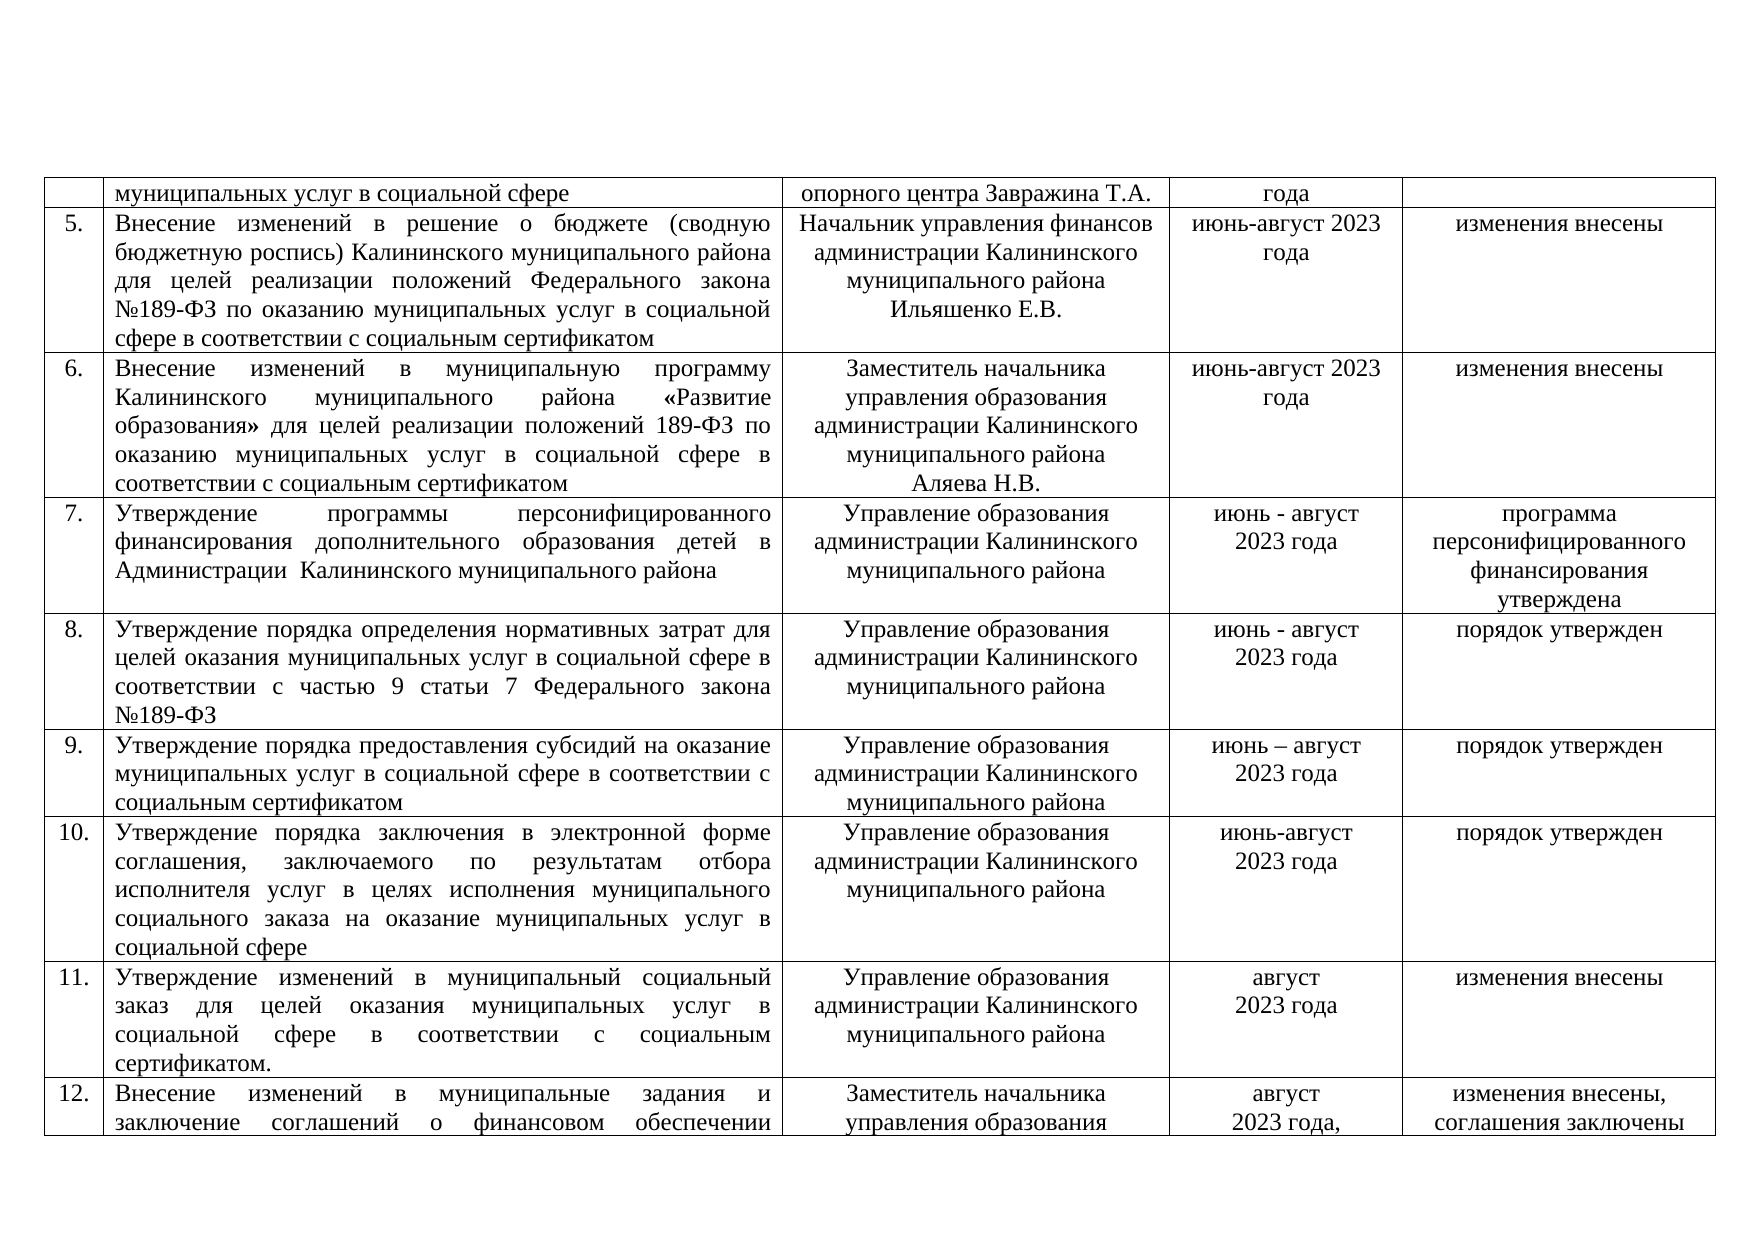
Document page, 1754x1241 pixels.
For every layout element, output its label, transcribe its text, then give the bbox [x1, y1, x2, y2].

table_cell Управление образования администрации Калининского муниципального района [783, 614, 1169, 729]
table_cell программа персонифицированного финансирования утверждена [1403, 498, 1715, 613]
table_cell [1170, 178, 1402, 207]
table_cell порядок утвержден [1403, 730, 1715, 816]
table_cell Утверждение программы персонифицированного финансирования дополнительного образования детей в Администрации Калининского муниципального района [104, 498, 782, 613]
table_cell июнь – август 2023 года [1170, 730, 1402, 816]
table_cell Управление образования администрации Калининского муниципального района [783, 730, 1169, 816]
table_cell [783, 1078, 1169, 1135]
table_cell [783, 178, 1169, 207]
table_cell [104, 178, 782, 207]
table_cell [1170, 1078, 1402, 1135]
table_cell 7. [45, 498, 103, 613]
table_cell 5. [45, 208, 103, 352]
table_cell 6. [45, 353, 103, 497]
table_cell изменения внесены [1403, 353, 1715, 497]
table_cell Утверждение порядка предоставления субсидий на оказание муниципальных услуг в социальной сфере в соответствии с социальным сертификатом [104, 730, 782, 816]
table_cell июнь - август 2023 года [1170, 498, 1402, 613]
table_cell август 2023 года [1170, 962, 1402, 1077]
table_cell 10. [45, 817, 103, 961]
table_cell июнь-август 2023 года [1170, 353, 1402, 497]
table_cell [1403, 1078, 1715, 1135]
table_cell порядок утвержден [1403, 614, 1715, 729]
table_cell Управление образования администрации Калининского муниципального района [783, 962, 1169, 1077]
table_cell Утверждение порядка определения нормативных затрат для целей оказания муниципальных услуг в социальной сфере в соответствии с частью 9 статьи 7 Федерального закона №189-ФЗ [104, 614, 782, 729]
table_cell Управление образования администрации Калининского муниципального района [783, 498, 1169, 613]
table_cell 8. [45, 614, 103, 729]
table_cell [104, 1078, 782, 1135]
table_cell порядок утвержден [1403, 817, 1715, 961]
table_cell 9. [45, 730, 103, 816]
table_cell Начальник управления финансов администрации Калининского муниципального района Ильяшенко Е.В. [783, 208, 1169, 352]
table_cell июнь-август 2023 года [1170, 208, 1402, 352]
table_cell Внесение изменений в решение о бюджете (сводную бюджетную роспись) Калининского муниципального района для целей реализации положений Федерального закона №189-ФЗ по оказанию муниципальных услуг в социальной сфере в соответствии с социальным сертификатом [104, 208, 782, 352]
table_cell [1403, 178, 1715, 207]
table_cell Управление образования администрации Калининского муниципального района [783, 817, 1169, 961]
table_cell Утверждение изменений в муниципальный социальный заказ для целей оказания муниципальных услуг в социальной сфере в соответствии с социальным сертификатом. [104, 962, 782, 1077]
table_cell изменения внесены [1403, 962, 1715, 1077]
table_cell Заместитель начальника управления образования администрации Калининского муниципального района Аляева Н.В. [783, 353, 1169, 497]
table_cell Внесение изменений в муниципальную программу Калининского муниципального района «Развитие образования» для целей реализации положений 189-ФЗ по оказанию муниципальных услуг в социальной сфере в соответствии с социальным сертификатом [104, 353, 782, 497]
table_cell Утверждение порядка заключения в электронной форме соглашения, заключаемого по результатам отбора исполнителя услуг в целях исполнения муниципального социального заказа на оказание муниципальных услуг в социальной сфере [104, 817, 782, 961]
table_cell июнь-август 2023 года [1170, 817, 1402, 961]
table_cell 4. [45, 178, 103, 207]
table_cell июнь - август 2023 года [1170, 614, 1402, 729]
table_cell 12. [45, 1078, 103, 1135]
table_cell 11. [45, 962, 103, 1077]
table_cell изменения внесены [1403, 208, 1715, 352]
